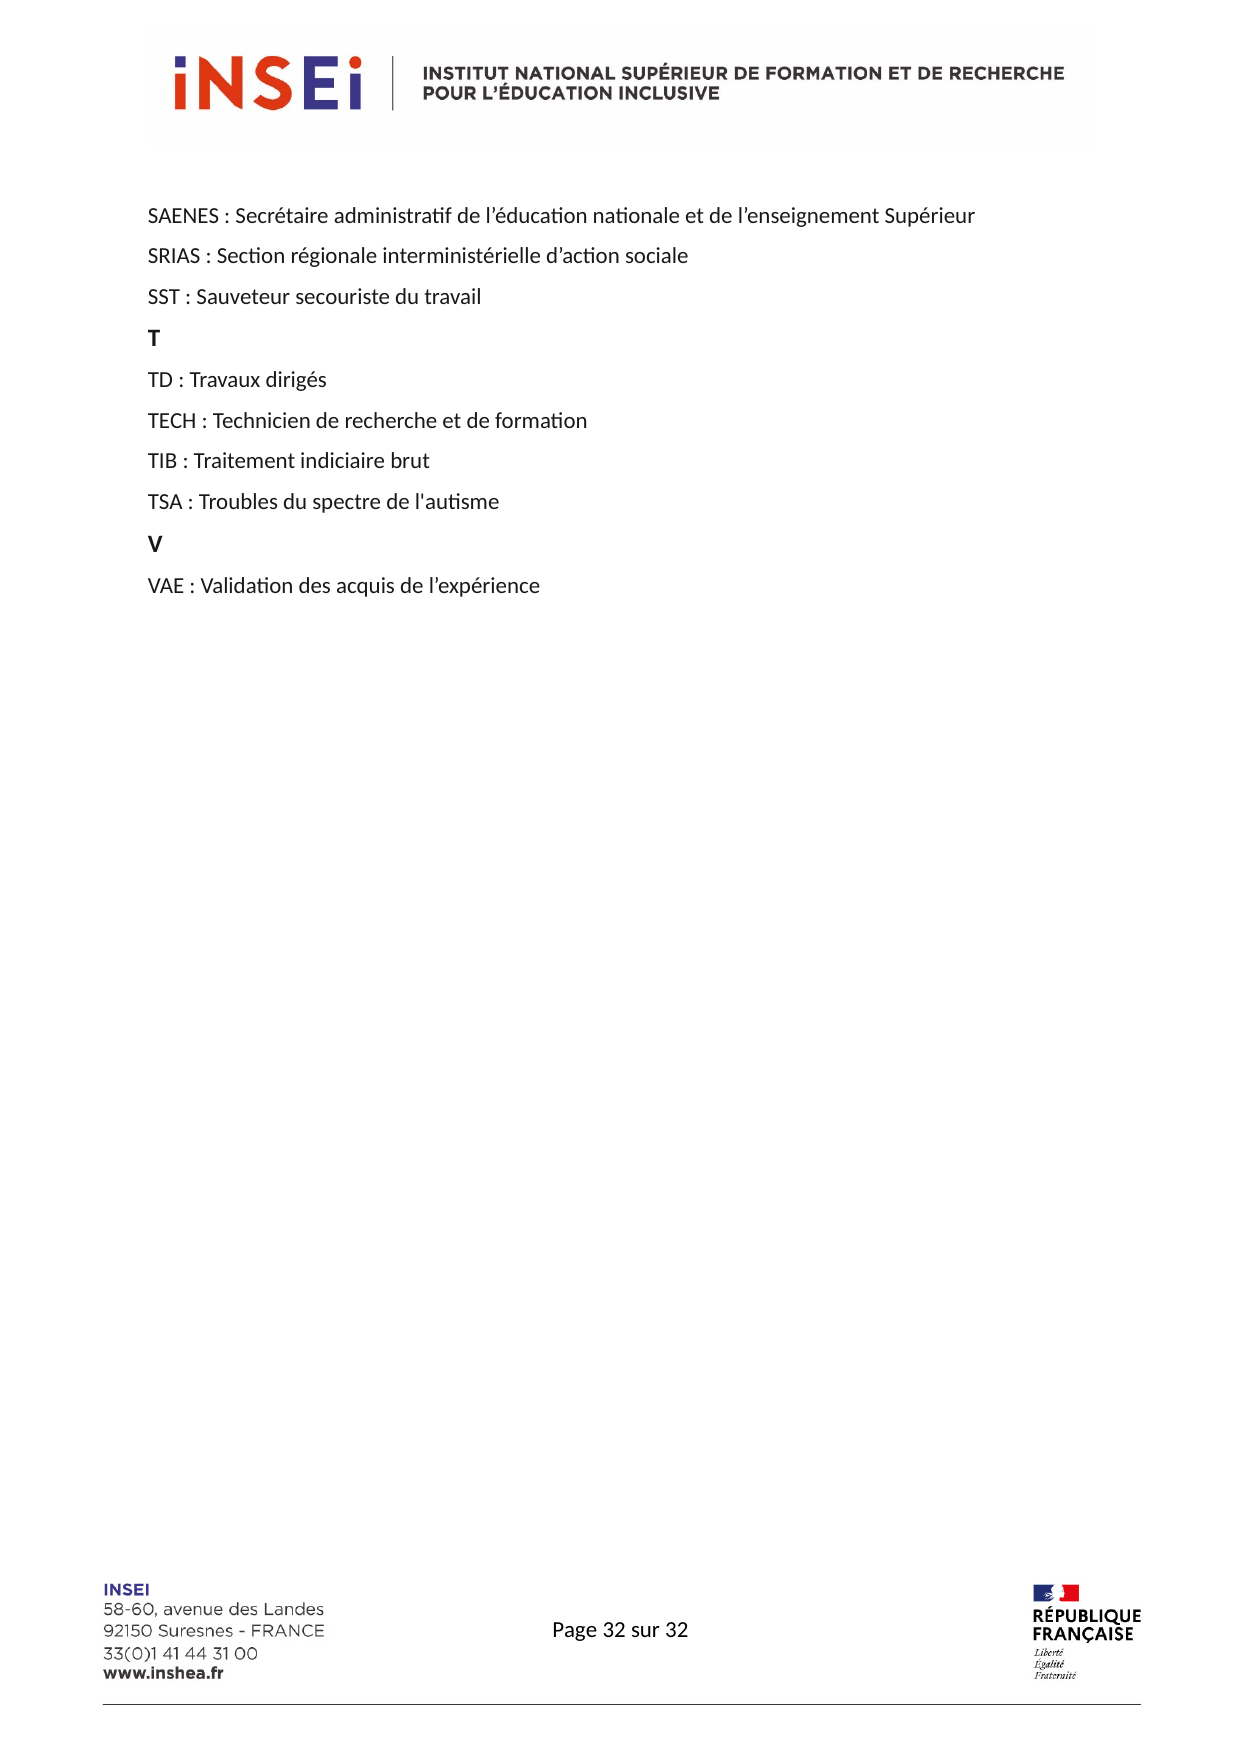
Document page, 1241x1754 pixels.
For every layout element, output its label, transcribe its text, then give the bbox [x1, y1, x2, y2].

text V [148, 528, 1093, 558]
text SAENES : Secrétaire administratif de l’éducation nationale et de l’enseignement Supérieur [148, 201, 1093, 229]
picture [147, 28, 1093, 146]
text TD : Travaux dirigés [148, 366, 1093, 394]
picture [58, 1572, 1185, 1711]
text T [148, 323, 1093, 353]
text TIB : Traitement indiciaire brut [148, 447, 1093, 475]
text TSA : Troubles du spectre de l'autisme [148, 487, 1093, 515]
text SRIAS : Section régionale interministérielle d’action sociale [148, 242, 1093, 269]
text SST : Sauveteur secouriste du travail [148, 282, 1093, 310]
text VAE : Validation des acquis de l’expérience [148, 571, 1093, 599]
text TECH : Technicien de recherche et de formation [148, 406, 1093, 434]
